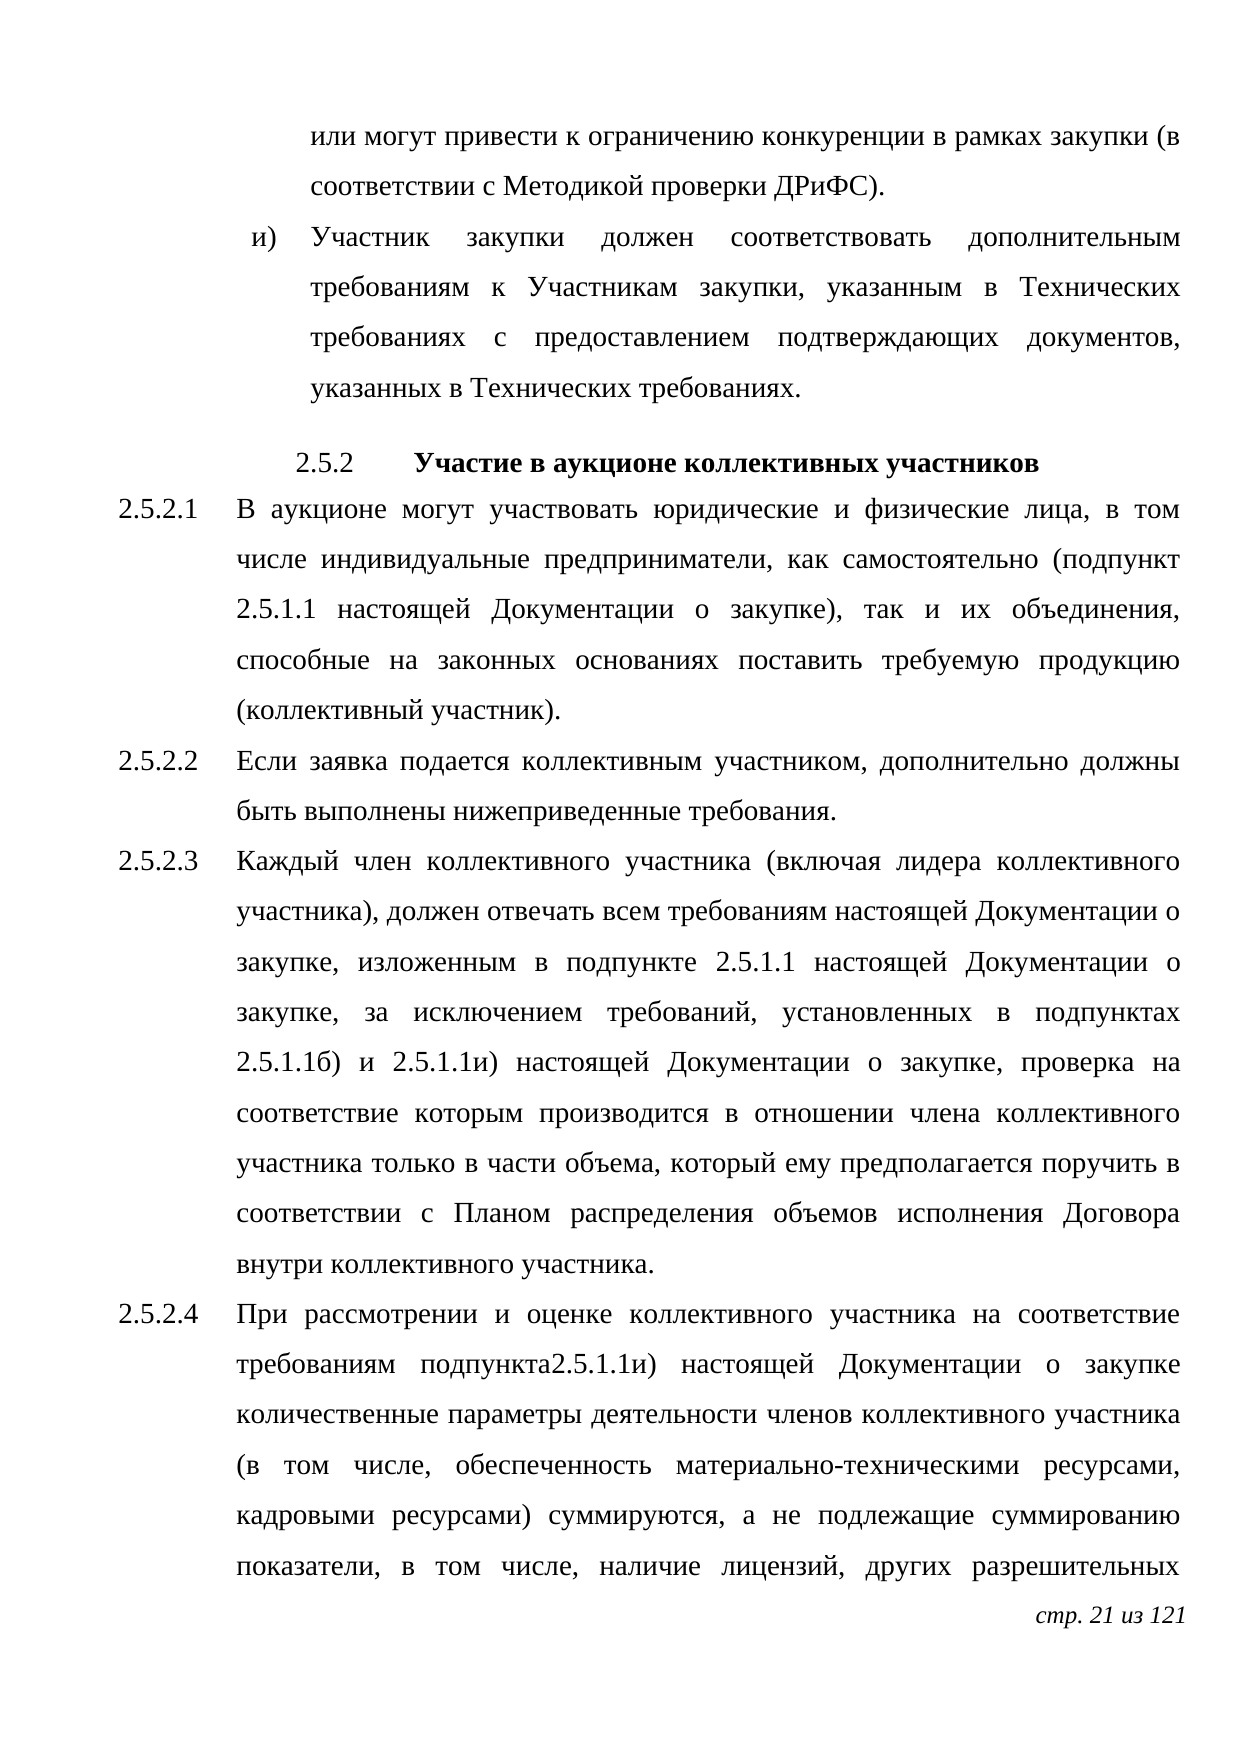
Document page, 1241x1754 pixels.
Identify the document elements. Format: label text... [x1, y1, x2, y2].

list Участник закупки должен соответствовать дополнительным требованиям к Участникам закупки, указанным в Технических требованиях с предоставлением подтверждающих документов, указанных в Технических требованиях. [251, 219, 1181, 403]
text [118, 1296, 1181, 1581]
text Участие в аукционе коллективных участников [236, 445, 1181, 478]
text Каждый член коллективного участника (включая лидера коллективного участника), должен отвечать всем требованиям настоящей Документации о закупке, изложенным в подпункте 2.5.1.1 настоящей Документации о закупке, за исключением требований, установленных в подпунктах 2.5.1.1б) и 2.5.1.1и) настоящей Документации о закупке, проверка на соответствие которым производится в отношении члена коллективного участника только в части объема, который ему предполагается поручить в соответствии с Планом распределения объемов исполнения Договора внутри коллективного участника. [118, 843, 1181, 1279]
text Если заявка подается коллективным участником, дополнительно должны быть выполнены нижеприведенные требования. [118, 743, 1181, 826]
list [251, 118, 1181, 202]
